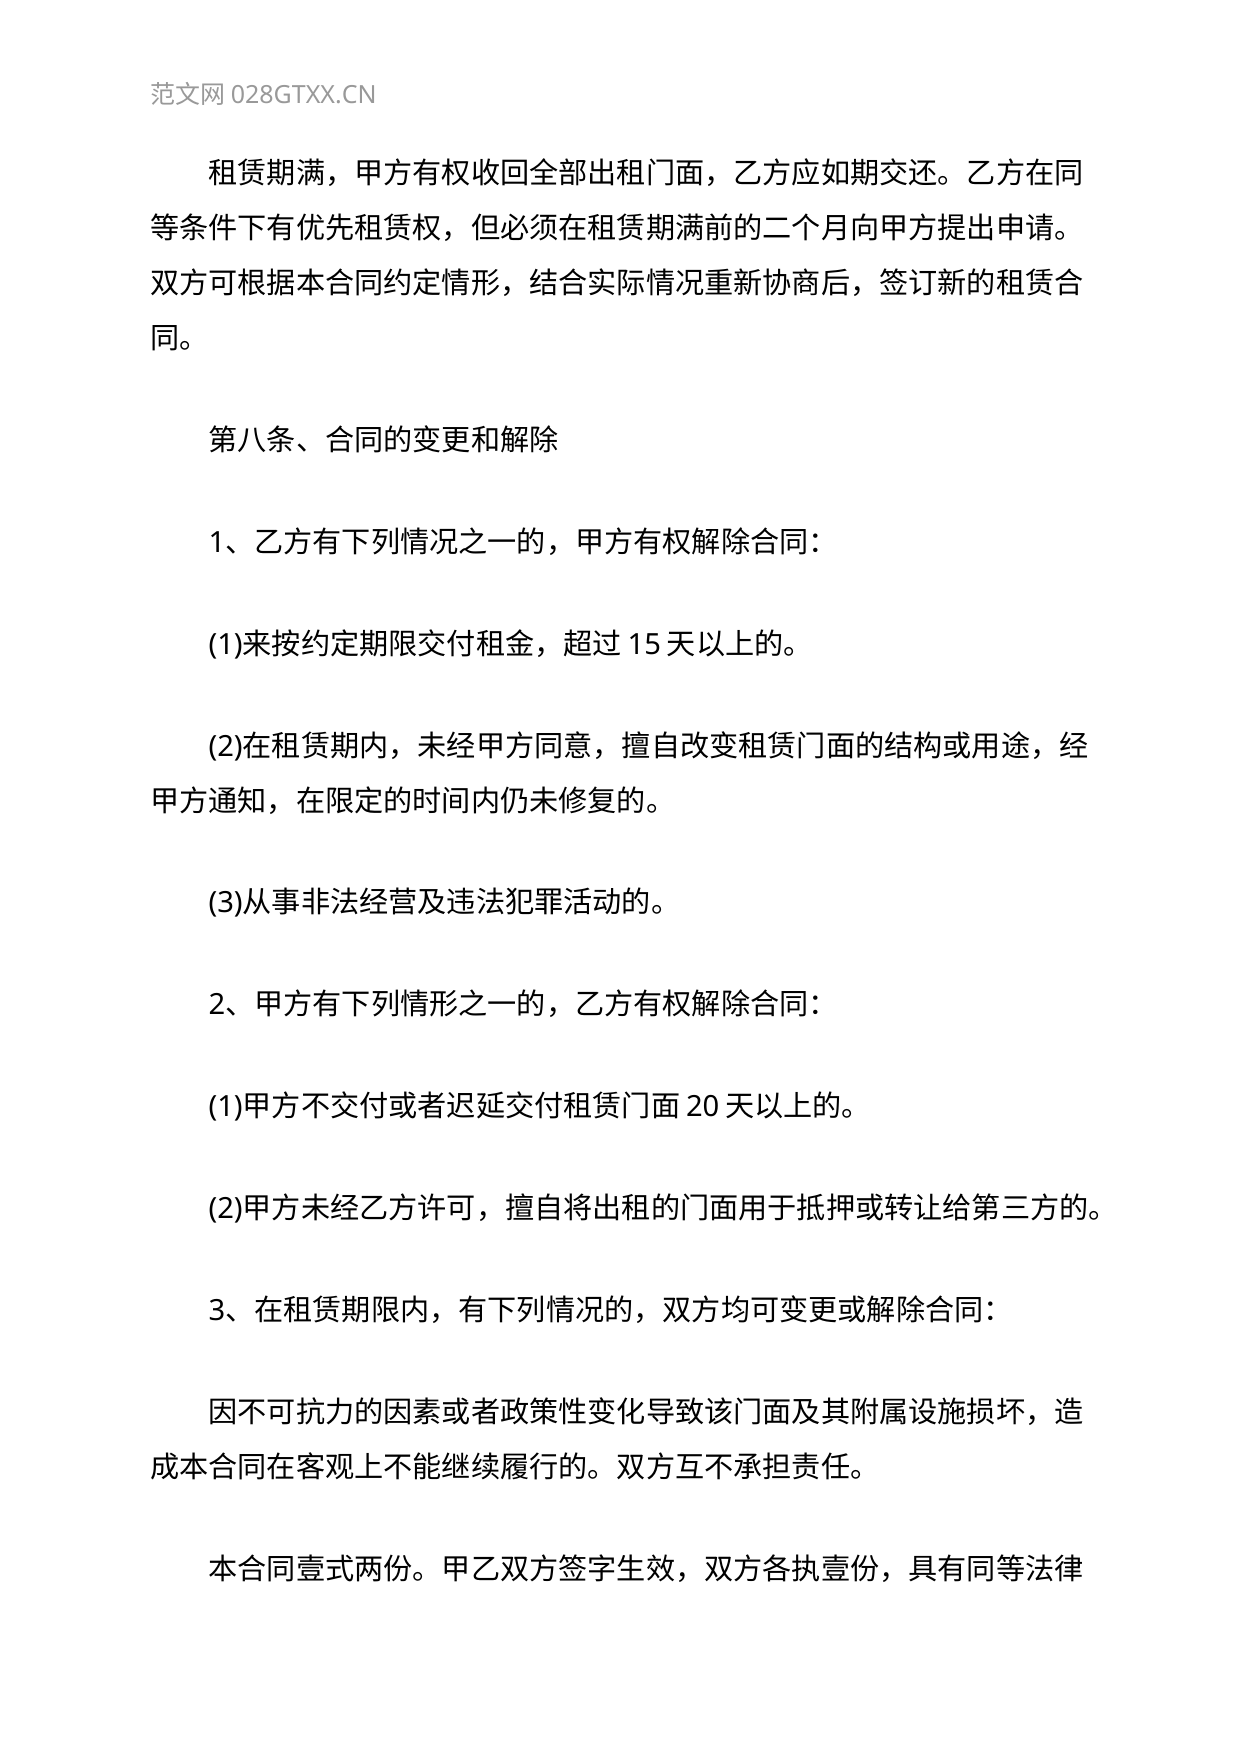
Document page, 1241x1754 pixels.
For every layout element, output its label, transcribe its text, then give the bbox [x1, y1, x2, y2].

text 因不可抗力的因素或者政策性变化导致该门面及其附属设施损坏，造成本合同在客观上不能继续履行的。双方互不承担责任。 [150, 1389, 1090, 1486]
text (2)在租赁期内，未经甲方同意，擅自改变租赁门面的结构或用途，经甲方通知，在限定的时间内仍未修复的。 [150, 722, 1090, 819]
text 租赁期满，甲方有权收回全部出租门面，乙方应如期交还。乙方在同等条件下有优先租赁权，但必须在租赁期满前的二个月向甲方提出申请。双方可根据本合同约定情形，结合实际情况重新协商后，签订新的租赁合同。 [150, 150, 1090, 357]
text (2)甲方未经乙方许可，擅自将出租的门面用于抵押或转让给第三方的。 [150, 1185, 1090, 1227]
text 3、在租赁期限内，有下列情况的，双方均可变更或解除合同： [150, 1287, 1090, 1329]
text (3)从事非法经营及违法犯罪活动的。 [150, 879, 1090, 921]
text 1、乙方有下列情况之一的，甲方有权解除合同： [150, 518, 1090, 561]
text (1)来按约定期限交付租金，超过15天以上的。 [150, 620, 1090, 663]
text (1)甲方不交付或者迟延交付租赁门面20天以上的。 [150, 1083, 1090, 1125]
text 2、甲方有下列情形之一的，乙方有权解除合同： [150, 981, 1090, 1023]
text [150, 1546, 1090, 1588]
text 第八条、合同的变更和解除 [150, 416, 1090, 459]
